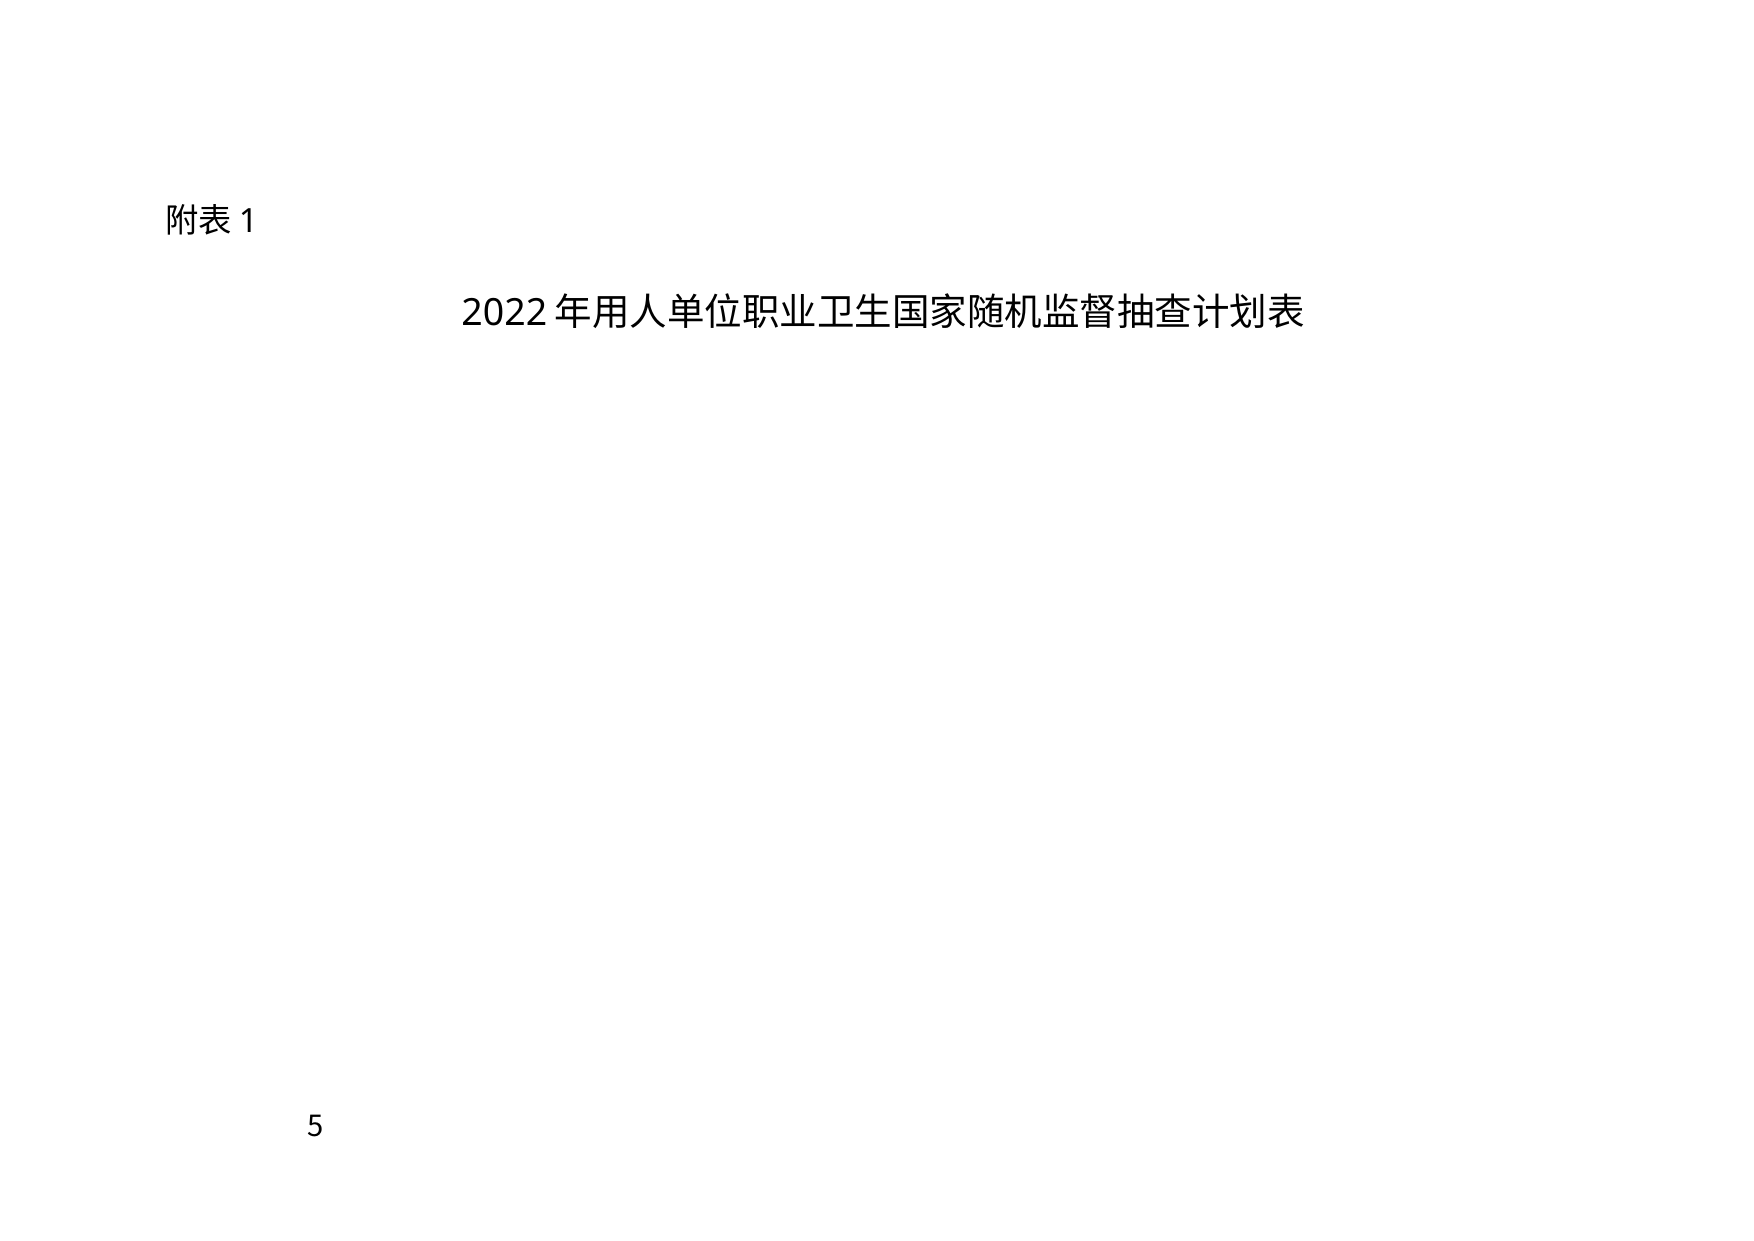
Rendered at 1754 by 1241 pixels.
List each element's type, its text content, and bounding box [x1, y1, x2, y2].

text 附表1 [165, 173, 1600, 263]
text 2022年用人单位职业卫生国家随机监督抽查计划表 [165, 263, 1600, 354]
